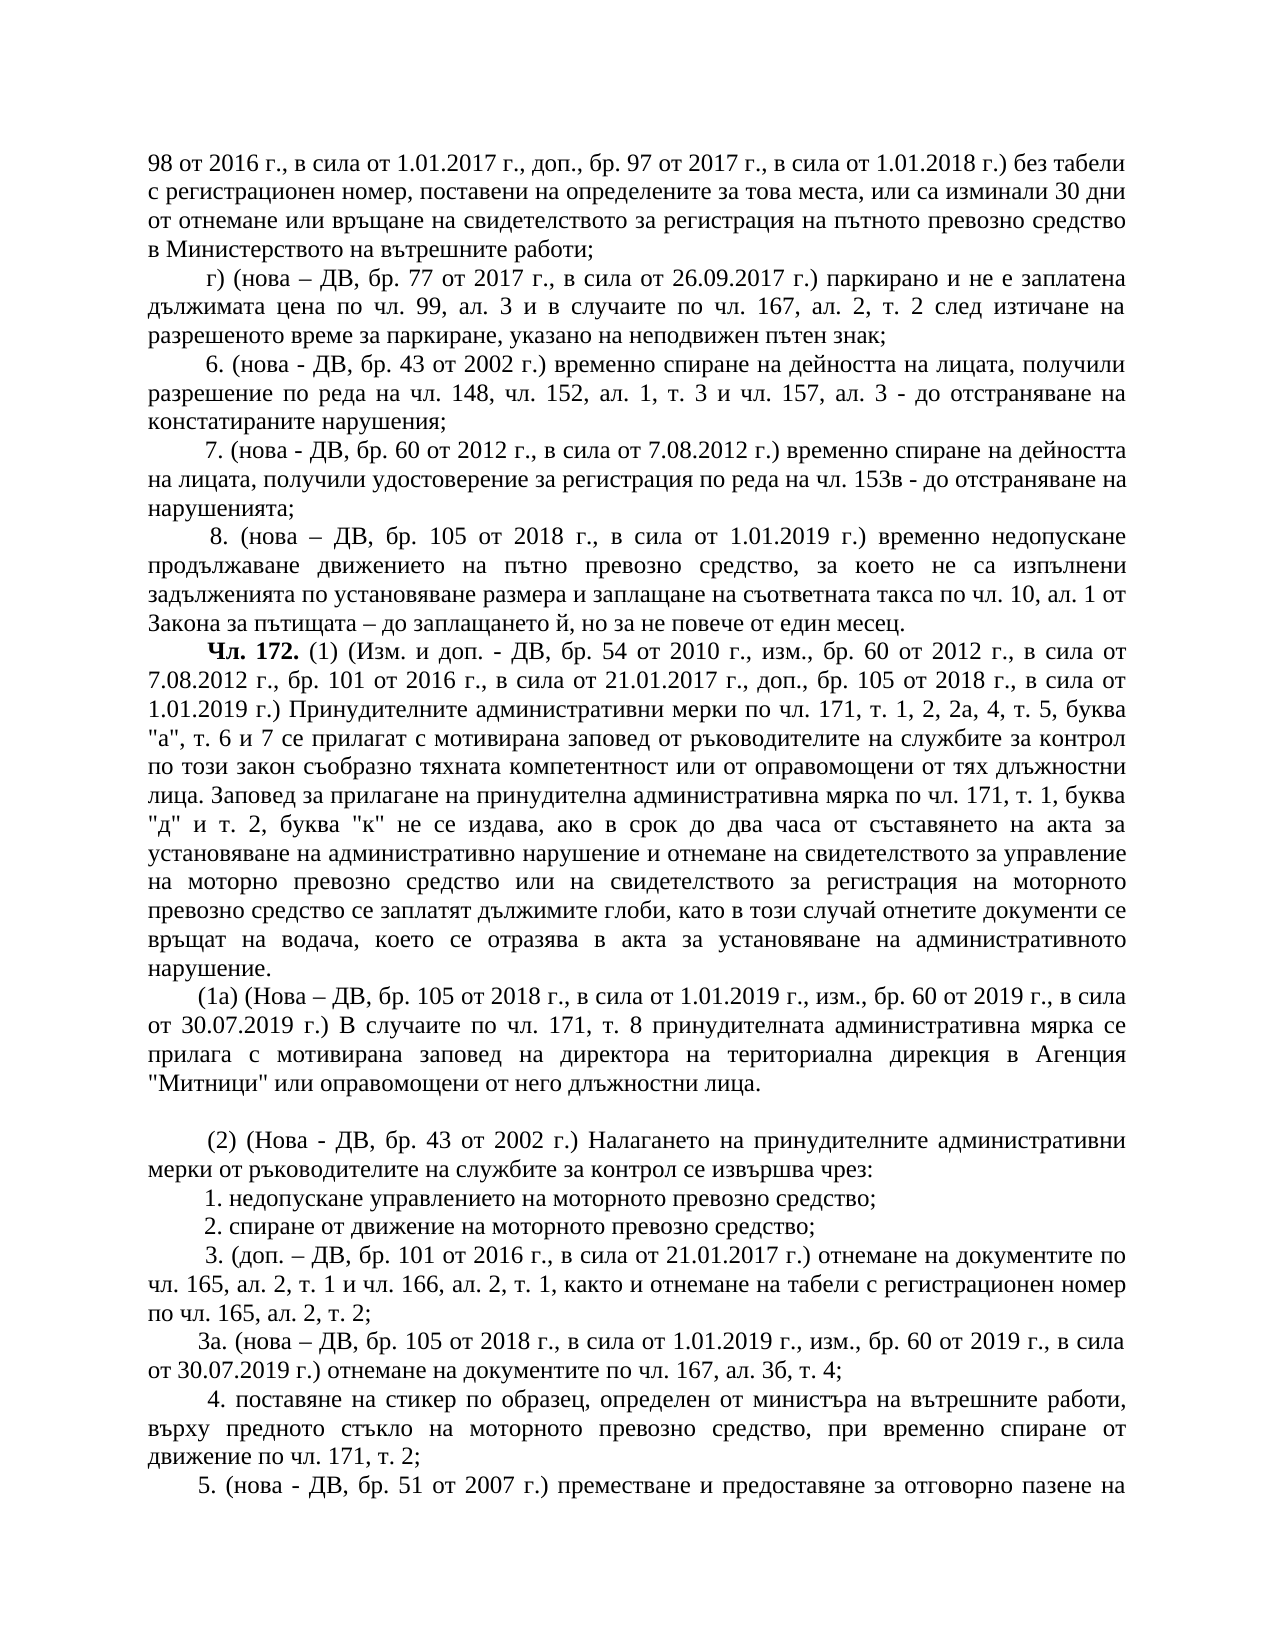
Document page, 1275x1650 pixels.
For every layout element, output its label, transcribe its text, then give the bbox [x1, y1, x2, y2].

text 7. (нова - ДВ, бр. 60 от 2012 г., в сила от 7.08.2012 г.) временно спиране на дейността на лицата, получили удостоверение за регистрация по реда на чл. 153в - до отстраняване на нарушенията; [148, 435, 1127, 521]
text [148, 1470, 1127, 1499]
text 1. недопускане управлението на моторното превозно средство; [148, 1183, 1127, 1211]
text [148, 148, 1127, 263]
text 6. (нова - ДВ, бр. 43 от 2002 г.) временно спиране на дейността на лицата, получили разрешение по реда на чл. 148, чл. 152, ал. 1, т. 3 и чл. 157, ал. 3 - до отстраняване на констатираните нарушения; [148, 349, 1127, 435]
text 3. (доп. – ДВ, бр. 101 от 2016 г., в сила от 21.01.2017 г.) отнемане на документите по чл. 165, ал. 2, т. 1 и чл. 166, ал. 2, т. 1, както и отнемане на табели с регистрационен номер по чл. 165, ал. 2, т. 2; [148, 1240, 1127, 1326]
text (1а) (Нова – ДВ, бр. 105 от 2018 г., в сила от 1.01.2019 г., изм., бр. 60 от 2019 г., в сила от 30.07.2019 г.) В случаите по чл. 171, т. 8 принудителната административна мярка се прилага с мотивирана заповед на директора на териториална дирекция в Агенция "Митници" или оправомощени от него длъжностни лица. [148, 981, 1127, 1096]
text 2. спиране от движение на моторното превозно средство; [148, 1211, 1127, 1240]
text (2) (Нова - ДВ, бр. 43 от 2002 г.) Налагането на принудителните административни мерки от ръководителите на службите за контрол се извършва чрез: [148, 1125, 1127, 1183]
text 3а. (нова – ДВ, бр. 105 от 2018 г., в сила от 1.01.2019 г., изм., бр. 60 от 2019 г., в сила от 30.07.2019 г.) отнемане на документите по чл. 167, ал. 3б, т. 4; [148, 1326, 1127, 1384]
text г) (нова – ДВ, бр. 77 от 2017 г., в сила от 26.09.2017 г.) паркирано и не е заплатена дължимата цена по чл. 99, ал. 3 и в случаите по чл. 167, ал. 2, т. 2 след изтичане на разрешеното време за паркиране, указано на неподвижен пътен знак; [148, 263, 1127, 349]
text 8. (нова – ДВ, бр. 105 от 2018 г., в сила от 1.01.2019 г.) временно недопускане продължаване движението на пътно превозно средство, за което не са изпълнени задълженията по установяване размера и заплащане на съответната такса по чл. 10, ал. 1 от Закона за пътищата – до заплащането й, но за не повече от един месец. [148, 521, 1127, 636]
text 4. поставяне на стикер по образец, определен от министъра на вътрешните работи, върху предното стъкло на моторното превозно средство, при временно спиране от движение по чл. 171, т. 2; [148, 1384, 1127, 1470]
text Чл. 172. (1) (Изм. и доп. - ДВ, бр. 54 от 2010 г., изм., бр. 60 от 2012 г., в сила от 7.08.2012 г., бр. 101 от 2016 г., в сила от 21.01.2017 г., доп., бр. 105 от 2018 г., в сила от 1.01.2019 г.) Принудителните административни мерки по чл. 171, т. 1, 2, 2а, 4, т. 5, буква "а", т. 6 и 7 се прилагат с мотивирана заповед от ръководителите на службите за контрол по този закон съобразно тяхната компетентност или от оправомощени от тях длъжностни лица. Заповед за прилагане на принудителна административна мярка по чл. 171, т. 1, буква "д" и т. 2, буква "к" не се издава, ако в срок до два часа от съставянето на акта за установяване на административно нарушение и отнемане на свидетелството за управление на моторно превозно средство или на свидетелството за регистрация на моторното превозно средство се заплатят дължимите глоби, като в този случай отнетите документи се връщат на водача, което се отразява в акта за установяване на административното нарушение. [148, 636, 1127, 981]
